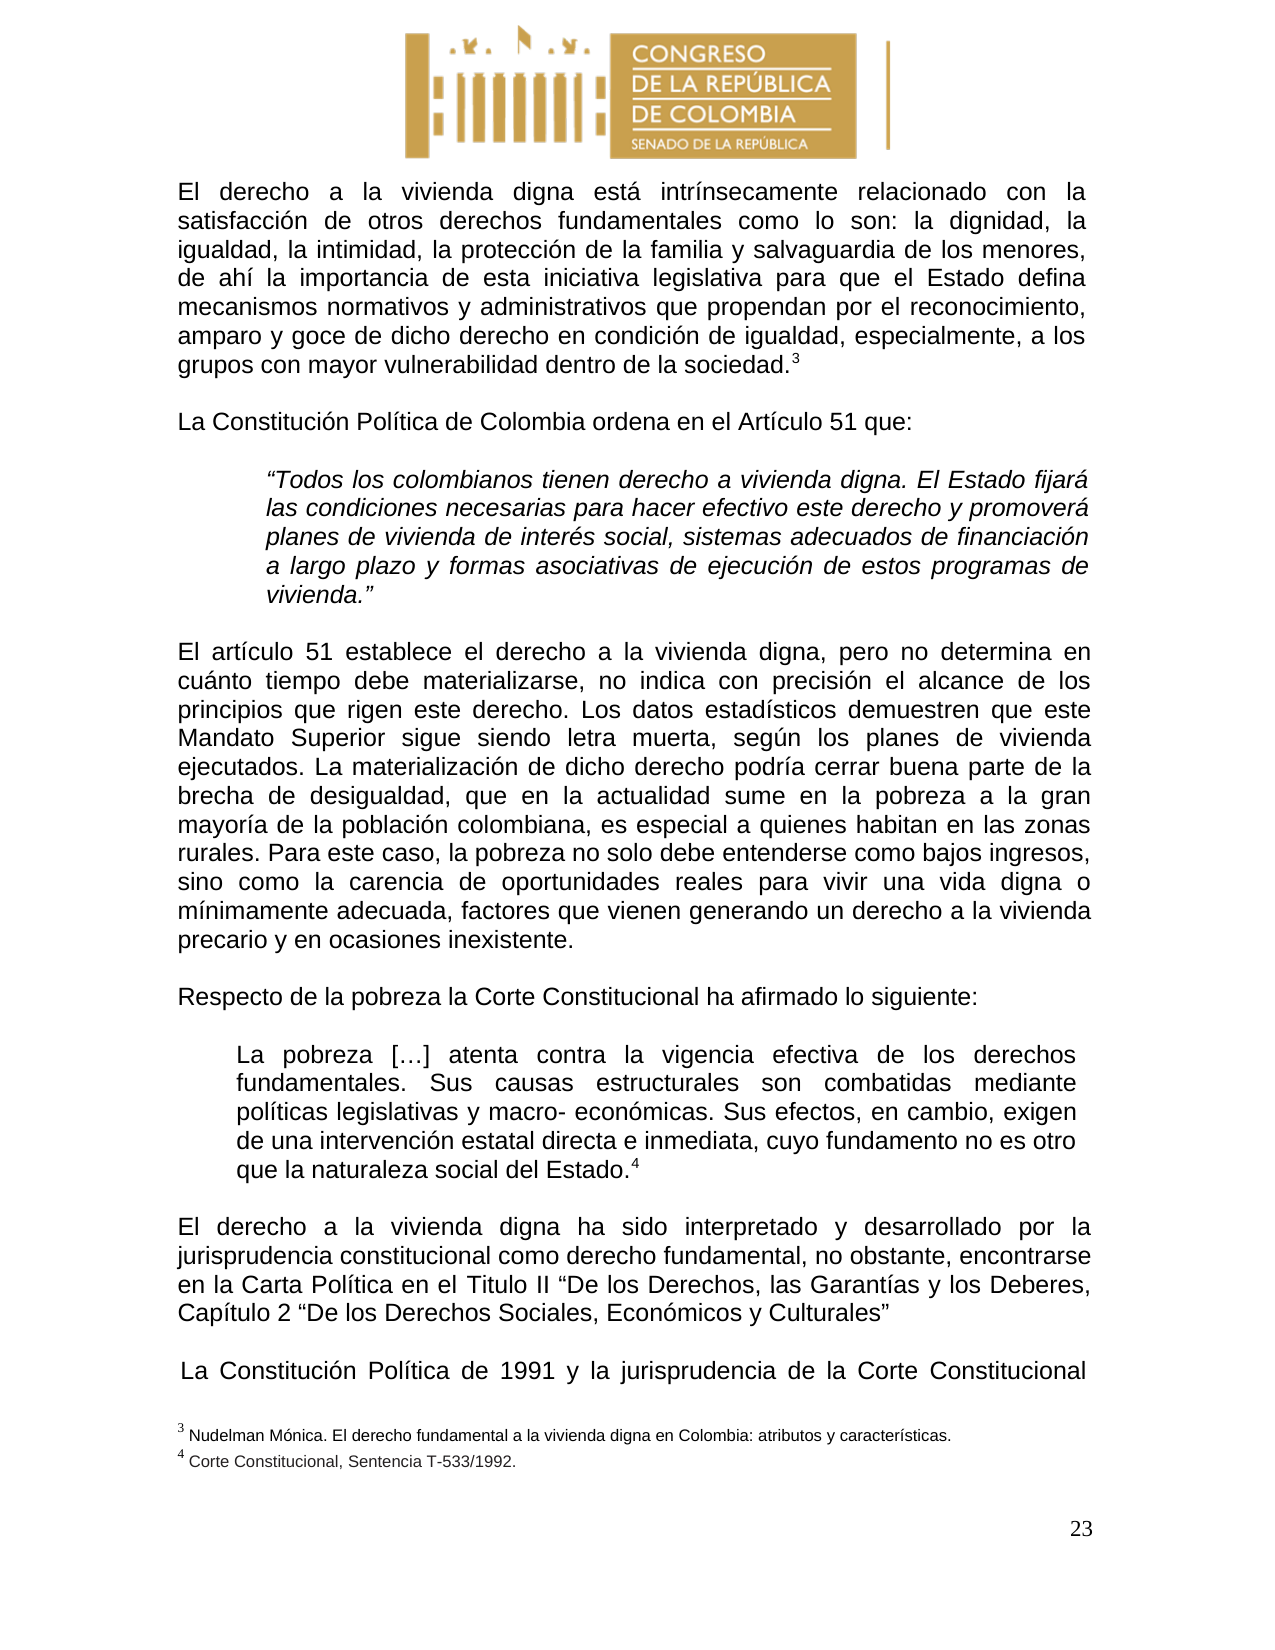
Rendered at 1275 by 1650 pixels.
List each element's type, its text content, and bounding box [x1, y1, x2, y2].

text El artículo 51 establece el derecho a la vivienda digna, pero no determina en cuánto tiempo debe materializarse, no indica con precisión el alcance de los principios que rigen este derecho. Los datos estadísticos demuestren que este Mandato Superior sigue siendo letra muerta, según los planes de vivienda ejecutados. La materialización de dicho derecho podría cerrar buena parte de la brecha de desigualdad, que en la actualidad sume en la pobreza a la gran mayoría de la población colombiana, es especial a quienes habitan en las zonas rurales. Para este caso, la pobreza no solo debe entenderse como bajos ingresos, sino como la carencia de oportunidades reales para vivir una vida digna o mínimamente adecuada, factores que vienen generando un derecho a la vivienda precario y en ocasiones inexistente. [177, 637, 1093, 953]
picture [378, 18, 892, 172]
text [180, 1356, 1087, 1385]
text La pobreza […] atenta contra la vigencia efectiva de los derechos fundamentales. Sus causas estructurales son combatidas mediante políticas legislativas y macro- económicas. Sus efectos, en cambio, exigen de una intervención estatal directa e inmediata, cuyo fundamento no es otro que la naturaleza social del Estado. [236, 1040, 1078, 1183]
text El derecho a la vivienda digna está intrínsecamente relacionado con la satisfacción de otros derechos fundamentales como lo son: la dignidad, la igualdad, la intimidad, la protección de la familia y salvaguardia de los menores, de ahí la importancia de esta iniciativa legislativa para que el Estado defina mecanismos normativos y administrativos que propendan por el reconocimiento, amparo y goce de dicho derecho en condición de igualdad, especialmente, a los grupos con mayor vulnerabilidad dentro de la sociedad. [177, 177, 1087, 378]
text La Constitución Política de Colombia ordena en el Artículo 51 que: [177, 407, 1093, 436]
text El derecho a la vivienda digna ha sido interpretado y desarrollado por la jurisprudencia constitucional como derecho fundamental, no obstante, encontrarse en la Carta Política en el Titulo II “De los Derechos, las Garantías y los Deberes, Capítulo 2 “De los Derechos Sociales, Económicos y Culturales” [177, 1212, 1093, 1327]
text Respecto de la pobreza la Corte Constitucional ha afirmado lo siguiente: [177, 982, 1078, 1011]
text “Todos los colombianos tienen derecho a vivienda digna. El Estado fijará las condiciones necesarias para hacer efectivo este derecho y promoverá planes de vivienda de interés social, sistemas adecuados de financiación a largo plazo y formas asociativas de ejecución de estos programas de vivienda.” [266, 465, 1093, 608]
